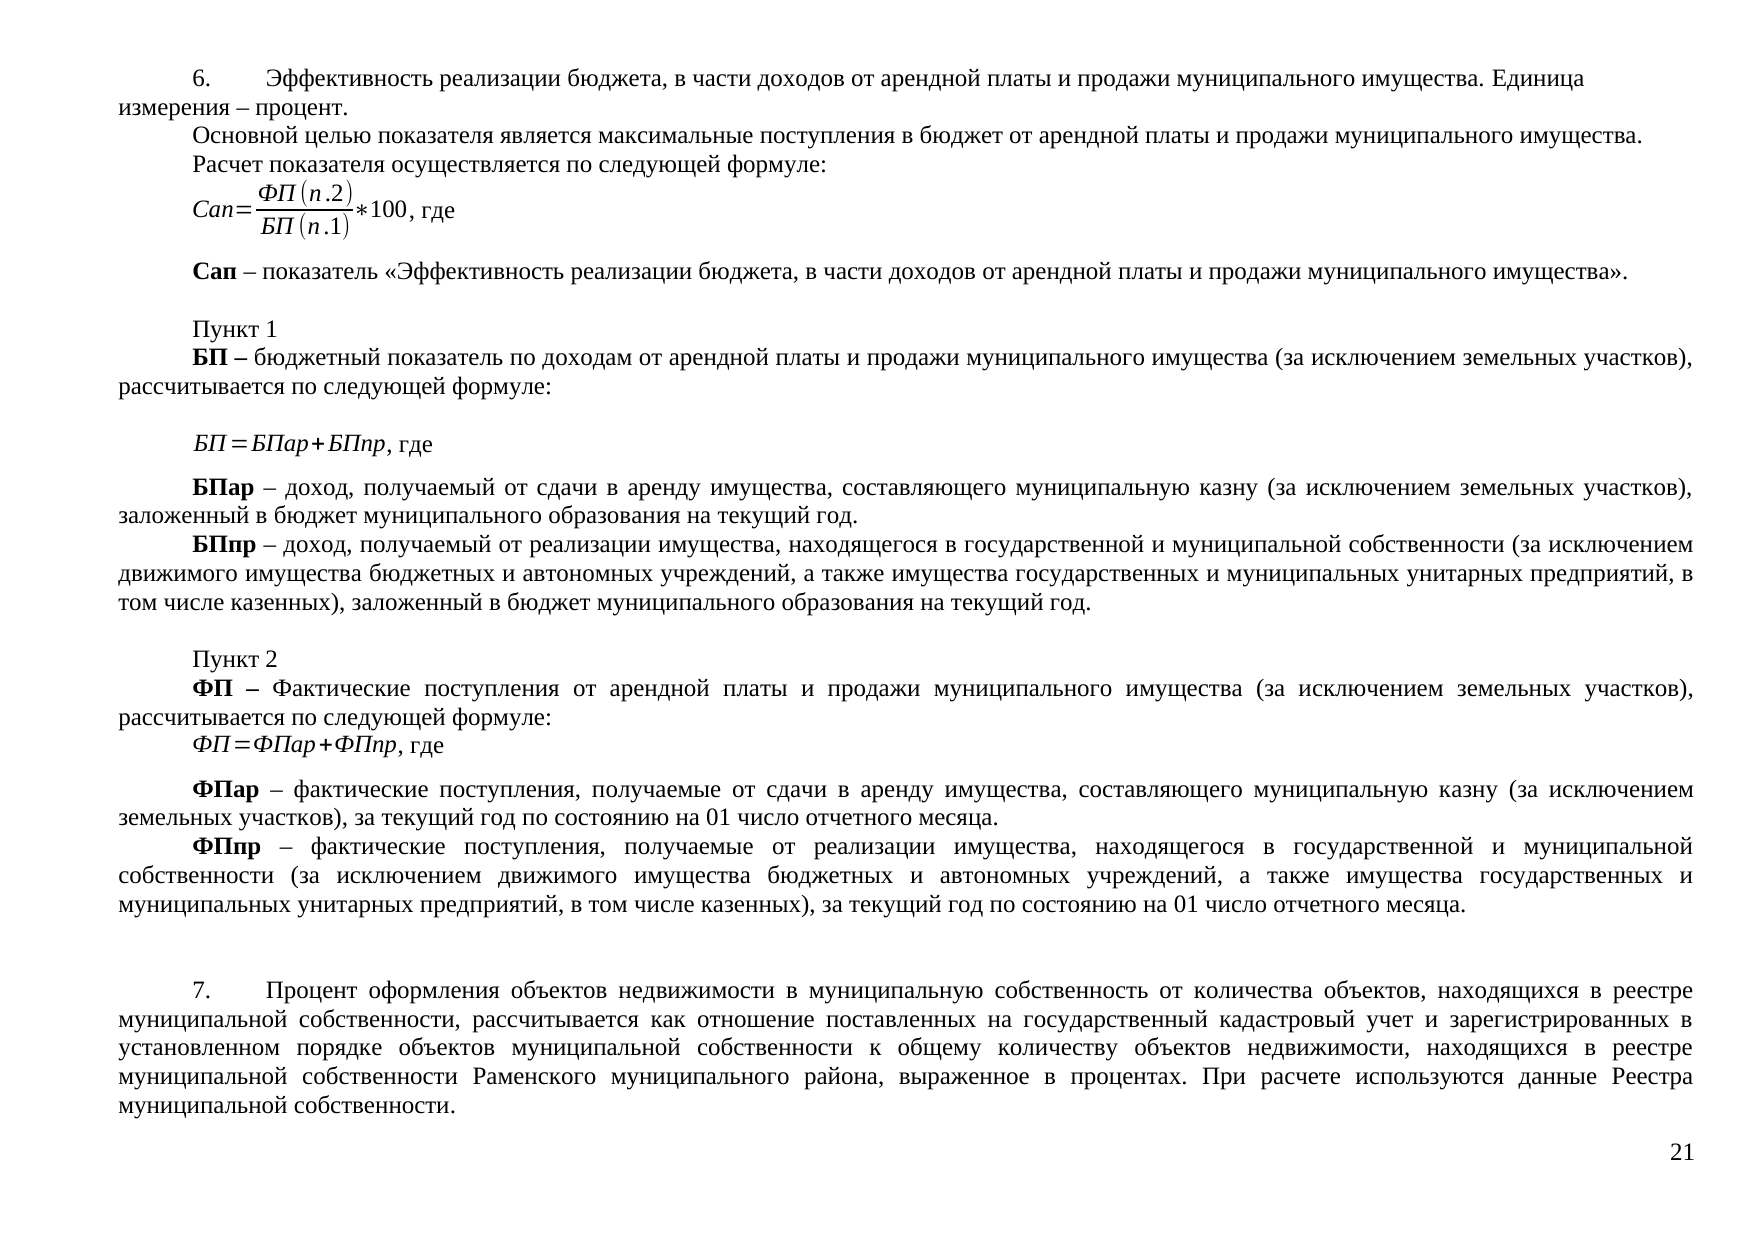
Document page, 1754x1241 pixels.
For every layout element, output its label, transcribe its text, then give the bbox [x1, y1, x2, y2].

text БПар – доход, получаемый от сдачи в аренду имущества, составляющего муниципальную казну (за исключением земельных участков), заложенный в бюджет муниципального образования на текущий год. [118, 472, 1695, 529]
text ФПар – фактические поступления, получаемые от сдачи в аренду имущества, составляющего муниципальную казну (за исключением земельных участков), за текущий год по состоянию на 01 число отчетного месяца. [118, 774, 1695, 831]
list Процент оформления объектов недвижимости в муниципальную собственность от количества объектов, находящихся в реестре муниципальной собственности, рассчитывается как отношение поставленных на государственный кадастровый учет и зарегистрированных в установленном порядке объектов муниципальной собственности к общему количеству объектов недвижимости, находящихся в реестре муниципальной собственности Раменского муниципального района, выраженное в процентах. При расчете используются данные Реестра муниципальной собственности. [118, 975, 1695, 1119]
text , где [118, 178, 1695, 242]
text Сап – показатель «Эффективность реализации бюджета, в части доходов от арендной платы и продажи муниципального имущества». [118, 256, 1695, 285]
text , где [118, 429, 1695, 457]
text ФПпр – фактические поступления, получаемые от реализации имущества, находящегося в государственной и муниципальной собственности (за исключением движимого имущества бюджетных и автономных учреждений, а также имущества государственных и муниципальных унитарных предприятий, в том числе казенных), за текущий год по состоянию на 01 число отчетного месяца. [118, 831, 1695, 917]
text БП – бюджетный показатель по доходам от арендной платы и продажи муниципального имущества (за исключением земельных участков), рассчитывается по следующей формуле: [118, 342, 1695, 400]
text Пункт 1 [118, 314, 1695, 342]
text ФП – Фактические поступления от арендной платы и продажи муниципального имущества (за исключением земельных участков), рассчитывается по следующей формуле: [118, 673, 1695, 731]
text Основной целью показателя является максимальные поступления в бюджет от арендной платы и продажи муниципального имущества. [118, 121, 1695, 149]
text , где [118, 731, 1695, 759]
text БПпр – доход, получаемый от реализации имущества, находящегося в государственной и муниципальной собственности (за исключением движимого имущества бюджетных и автономных учреждений, а также имущества государственных и муниципальных унитарных предприятий, в том числе казенных), заложенный в бюджет муниципального образования на текущий год. [118, 529, 1695, 616]
text Расчет показателя осуществляется по следующей формуле: [118, 149, 1695, 178]
list Эффективность реализации бюджета, в части доходов от арендной платы и продажи муниципального имущества. Единица измерения – процент. [118, 63, 1695, 121]
text Пункт 2 [118, 644, 1695, 673]
